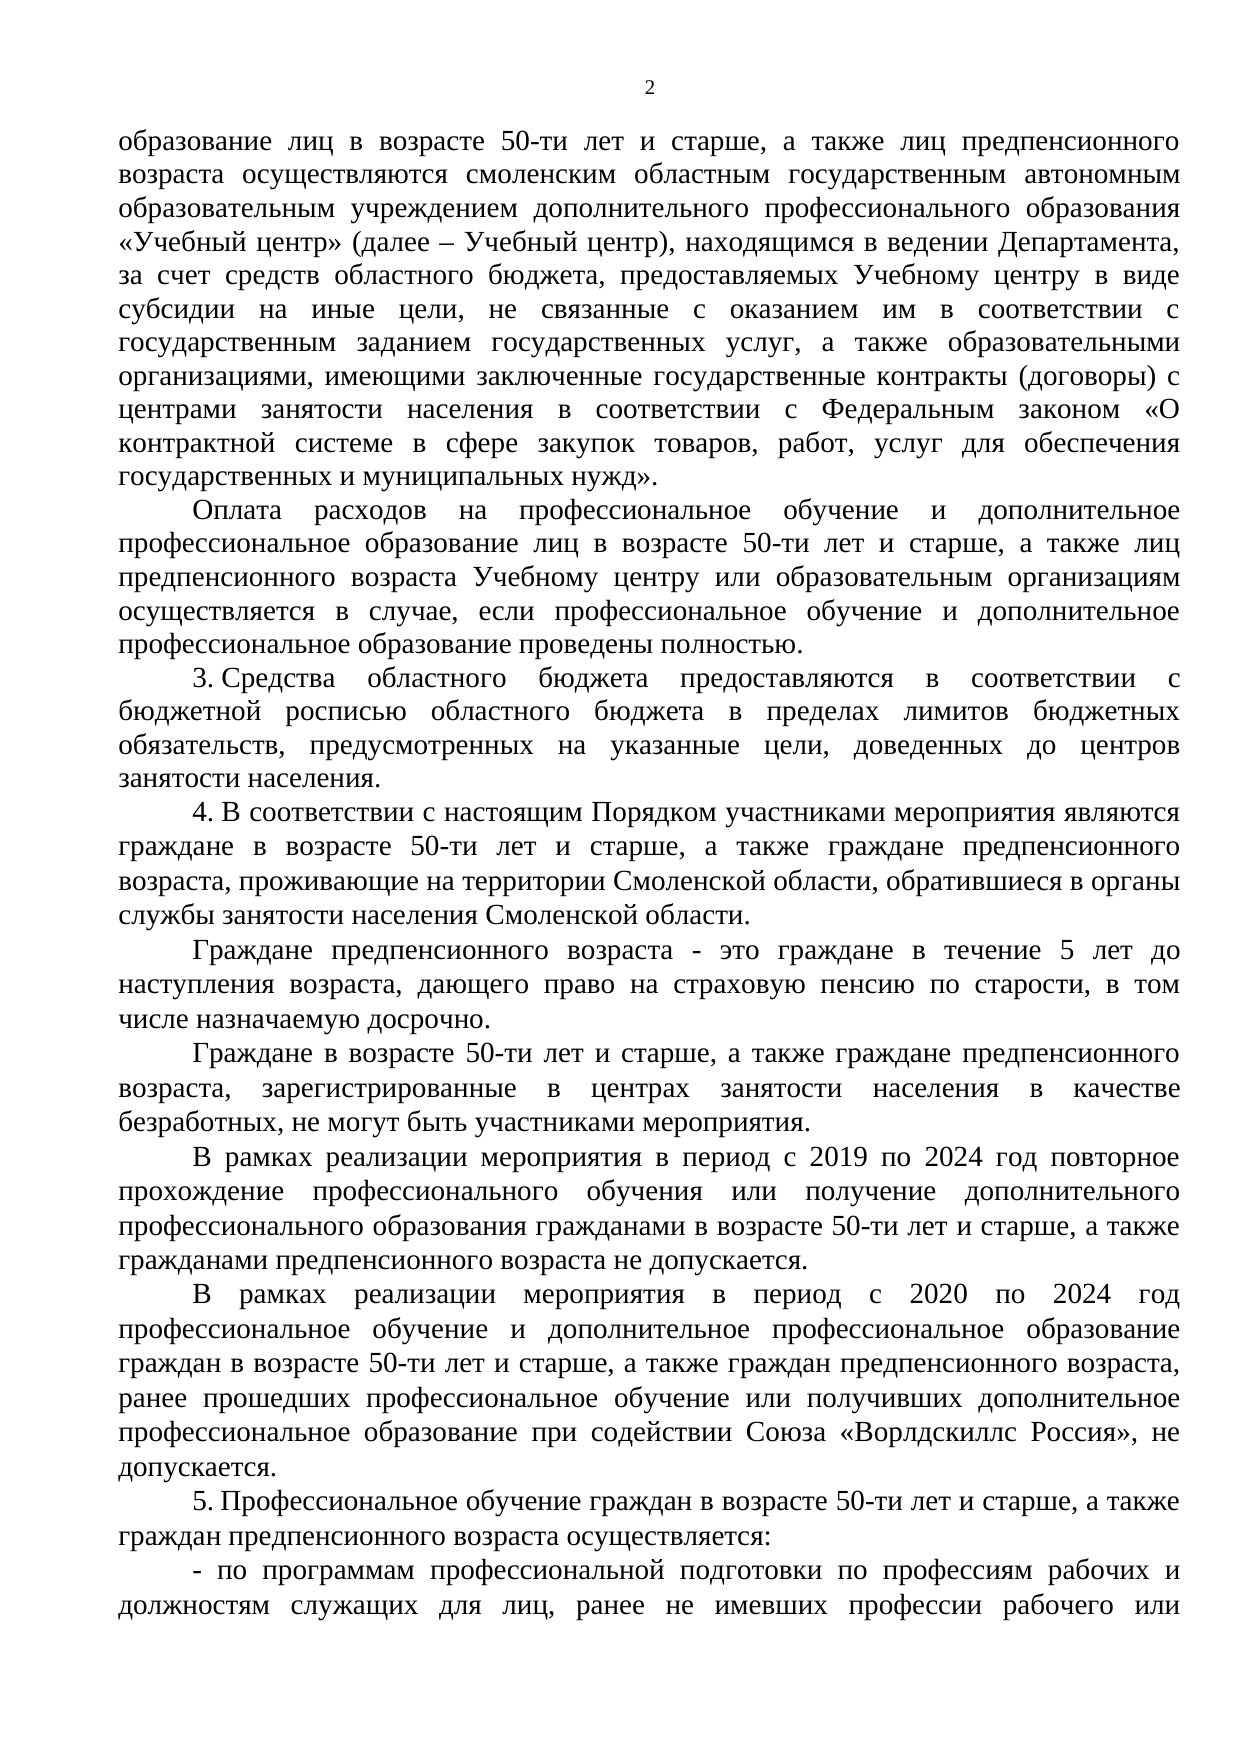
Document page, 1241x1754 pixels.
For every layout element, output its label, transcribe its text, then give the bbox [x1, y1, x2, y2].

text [118, 1552, 1181, 1621]
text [118, 123, 1181, 492]
text Оплата расходов на профессиональное обучение и дополнительное профессиональное образование лиц в возрасте 50-ти лет и старше, а также лиц предпенсионного возраста Учебному центру или образовательным организациям осуществляется в случае, если профессиональное обучение и дополнительное профессиональное образование проведены полностью. [118, 492, 1181, 660]
text Граждане предпенсионного возраста - это граждане в течение 5 лет до наступления возраста, дающего право на страховую пенсию по старости, в том числе назначаемую досрочно. [118, 932, 1181, 1034]
text Граждане в возрасте 50-ти лет и старше, а также граждане предпенсионного возраста, зарегистрированные в центрах занятости населения в качестве безработных, не могут быть участниками мероприятия. [118, 1035, 1181, 1138]
text В рамках реализации мероприятия в период с 2019 по 2024 год повторное прохождение профессионального обучения или получение дополнительного профессионального образования гражданами в возрасте 50-ти лет и старше, а также гражданами предпенсионного возраста не допускается. [118, 1139, 1181, 1276]
text 4. В соответствии с настоящим Порядком участниками мероприятия являются граждане в возрасте 50-ти лет и старше, а также граждане предпенсионного возраста, проживающие на территории Смоленской области, обратившиеся в органы службы занятости населения Смоленской области. [118, 794, 1181, 931]
text В рамках реализации мероприятия в период с 2020 по 2024 год профессиональное обучение и дополнительное профессиональное образование граждан в возрасте 50-ти лет и старше, а также граждан предпенсионного возраста, ранее прошедших профессиональное обучение или получивших дополнительное профессиональное образование при содействии Союза «Ворлдскиллс Россия», не допускается. [118, 1277, 1181, 1483]
text 3. Средства областного бюджета предоставляются в соответствии с бюджетной росписью областного бюджета в пределах лимитов бюджетных обязательств, предусмотренных на указанные цели, доведенных до центров занятости населения. [118, 660, 1181, 794]
text 5. Профессиональное обучение граждан в возрасте 50-ти лет и старше, а также граждан предпенсионного возраста осуществляется: [118, 1483, 1181, 1552]
